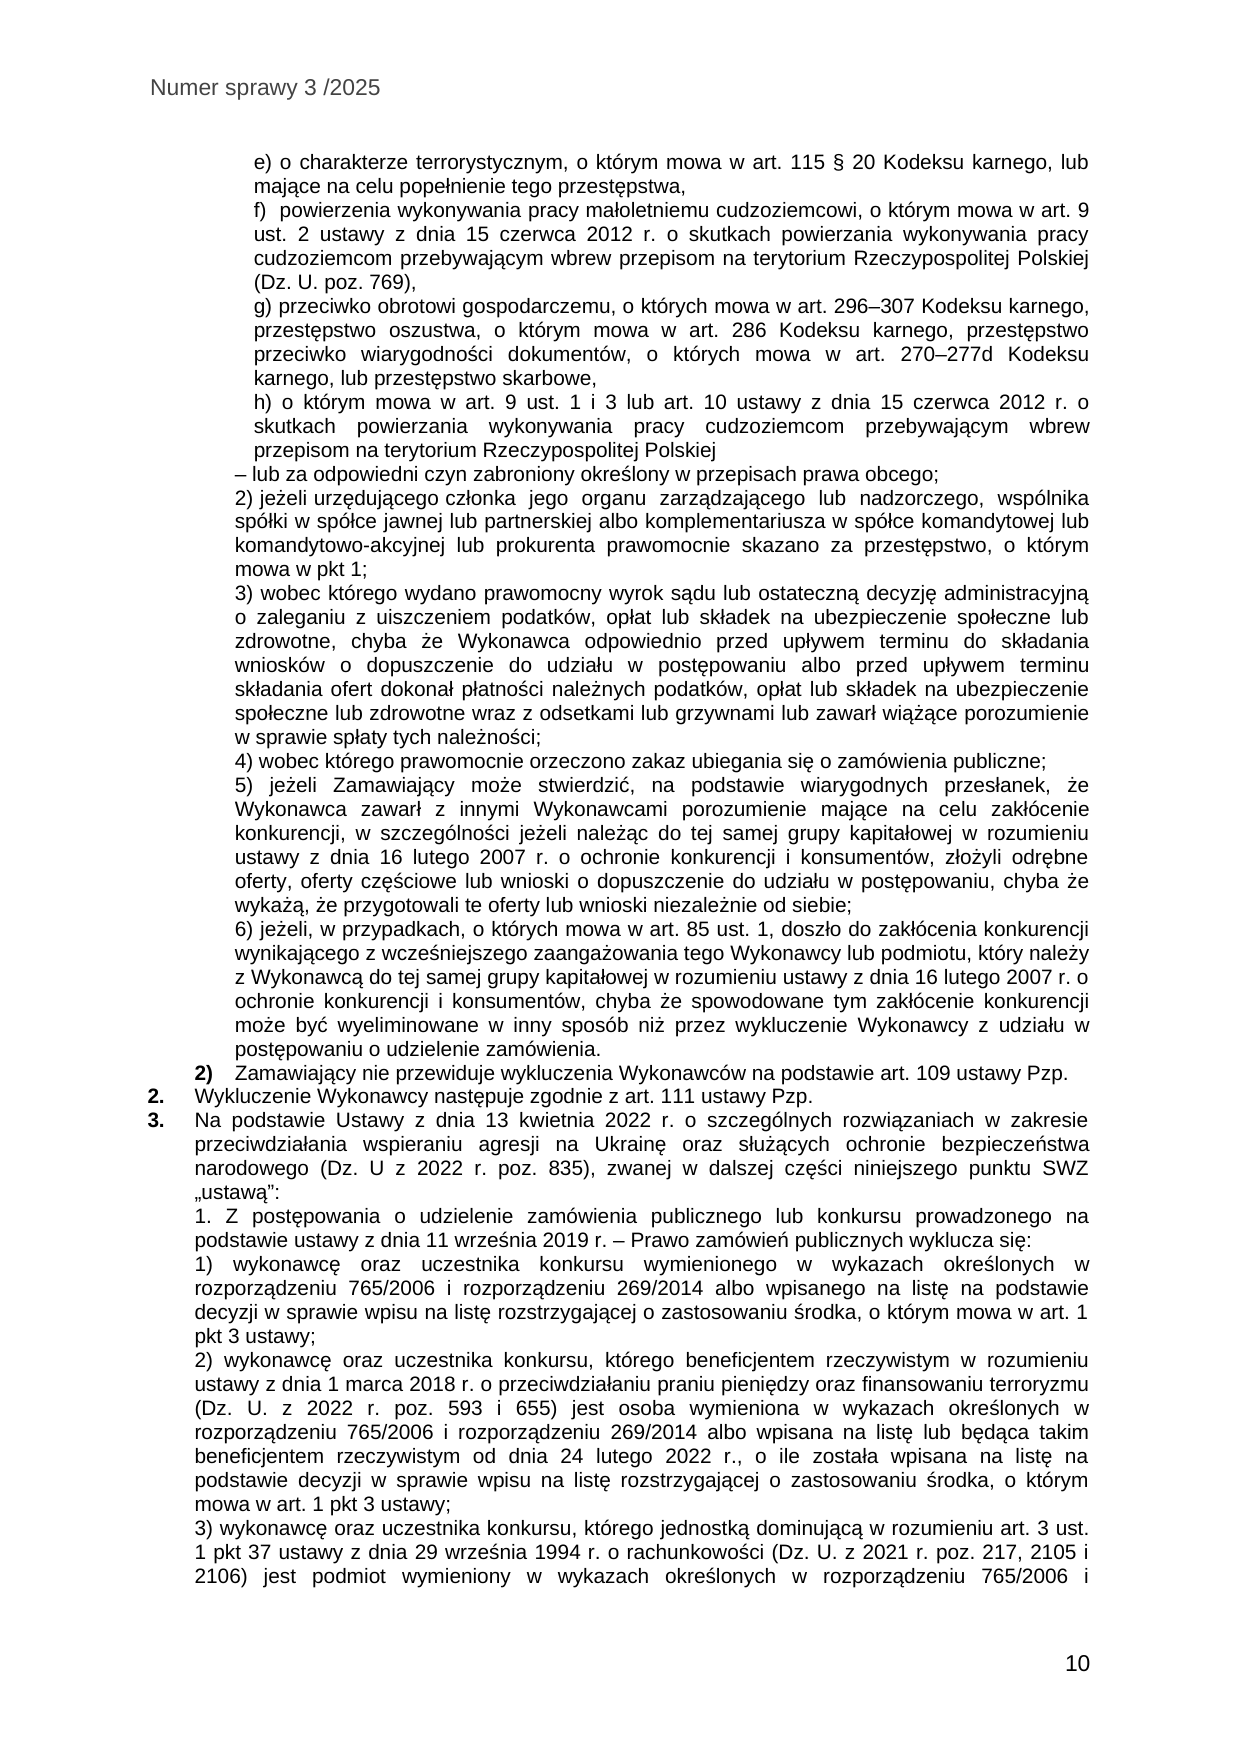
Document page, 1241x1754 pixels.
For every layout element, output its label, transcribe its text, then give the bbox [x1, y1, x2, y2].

list Zamawiający nie przewiduje wykluczenia Wykonawców na podstawie art. 109 ustawy Pzp. [194, 1060, 1090, 1084]
list Na podstawie Ustawy z dnia 13 kwietnia 2022 r. o szczególnych rozwiązaniach w zakresie przeciwdziałania wspieraniu agresji na Ukrainę oraz służących ochronie bezpieczeństwa narodowego (Dz. U z 2022 r. poz. 835), zwanej w dalszej części niniejszego punktu SWZ „ustawą”: [147, 1108, 1090, 1204]
text 1. Z postępowania o udzielenie zamówienia publicznego lub konkursu prowadzonego na podstawie ustawy z dnia 11 września 2019 r. – Prawo zamówień publicznych wyklucza się: [194, 1204, 1090, 1252]
text 4) wobec którego prawomocnie orzeczono zakaz ubiegania się o zamówienia publiczne; [234, 749, 1090, 773]
text e) o charakterze terrorystycznym, o którym mowa w art. 115 § 20 Kodeksu karnego, lub mające na celu popełnienie tego przestępstwa, [253, 150, 1090, 198]
text 6) jeżeli, w przypadkach, o których mowa w art. 85 ust. 1, doszło do zakłócenia konkurencji wynikającego z wcześniejszego zaangażowania tego Wykonawcy lub podmiotu, który należy z Wykonawcą do tej samej grupy kapitałowej w rozumieniu ustawy z dnia 16 lutego 2007 r. o ochronie konkurencji i konsumentów, chyba że spowodowane tym zakłócenie konkurencji może być wyeliminowane w inny sposób niż przez wykluczenie Wykonawcy z udziału w postępowaniu o udzielenie zamówienia. [234, 917, 1090, 1060]
text 2) jeżeli urzędującego członka jego organu zarządzającego lub nadzorczego, wspólnika spółki w spółce jawnej lub partnerskiej albo komplementariusza w spółce komandytowej lub komandytowo-akcyjnej lub prokurenta prawomocnie skazano za przestępstwo, o którym mowa w pkt 1; [234, 485, 1090, 581]
text 5) jeżeli Zamawiający może stwierdzić, na podstawie wiarygodnych przesłanek, że Wykonawca zawarł z innymi Wykonawcami porozumienie mające na celu zakłócenie konkurencji, w szczególności jeżeli należąc do tej samej grupy kapitałowej w rozumieniu ustawy z dnia 16 lutego 2007 r. o ochronie konkurencji i konsumentów, złożyli odrębne oferty, oferty częściowe lub wnioski o dopuszczenie do udziału w postępowaniu, chyba że wykażą, że przygotowali te oferty lub wnioski niezależnie od siebie; [234, 773, 1090, 917]
text 2) wykonawcę oraz uczestnika konkursu, którego beneficjentem rzeczywistym w rozumieniu ustawy z dnia 1 marca 2018 r. o przeciwdziałaniu praniu pieniędzy oraz finansowaniu terroryzmu (Dz. U. z 2022 r. poz. 593 i 655) jest osoba wymieniona w wykazach określonych w rozporządzeniu 765/2006 i rozporządzeniu 269/2014 albo wpisana na listę lub będąca takim beneficjentem rzeczywistym od dnia 24 lutego 2022 r., o ile została wpisana na listę na podstawie decyzji w sprawie wpisu na listę rozstrzygającej o zastosowaniu środka, o którym mowa w art. 1 pkt 3 ustawy; [194, 1348, 1090, 1516]
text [194, 1516, 1090, 1587]
text 1) wykonawcę oraz uczestnika konkursu wymienionego w wykazach określonych w rozporządzeniu 765/2006 i rozporządzeniu 269/2014 albo wpisanego na listę na podstawie decyzji w sprawie wpisu na listę rozstrzygającej o zastosowaniu środka, o którym mowa w art. 1 pkt 3 ustawy; [194, 1252, 1090, 1348]
list Wykluczenie Wykonawcy następuje zgodnie z art. 111 ustawy Pzp. [147, 1084, 1090, 1108]
text f) powierzenia wykonywania pracy małoletniemu cudzoziemcowi, o którym mowa w art. 9 ust. 2 ustawy z dnia 15 czerwca 2012 r. o skutkach powierzania wykonywania pracy cudzoziemcom przebywającym wbrew przepisom na terytorium Rzeczypospolitej Polskiej (Dz. U. poz. 769), [253, 198, 1090, 294]
text h) o którym mowa w art. 9 ust. 1 i 3 lub art. 10 ustawy z dnia 15 czerwca 2012 r. o skutkach powierzania wykonywania pracy cudzoziemcom przebywającym wbrew przepisom na terytorium Rzeczypospolitej Polskiej [253, 389, 1090, 461]
text 3) wobec którego wydano prawomocny wyrok sądu lub ostateczną decyzję administracyjną o zaleganiu z uiszczeniem podatków, opłat lub składek na ubezpieczenie społeczne lub zdrowotne, chyba że Wykonawca odpowiednio przed upływem terminu do składania wniosków o dopuszczenie do udziału w postępowaniu albo przed upływem terminu składania ofert dokonał płatności należnych podatków, opłat lub składek na ubezpieczenie społeczne lub zdrowotne wraz z odsetkami lub grzywnami lub zawarł wiążące porozumienie w sprawie spłaty tych należności; [234, 581, 1090, 749]
text g) przeciwko obrotowi gospodarczemu, o których mowa w art. 296–307 Kodeksu karnego, przestępstwo oszustwa, o którym mowa w art. 286 Kodeksu karnego, przestępstwo przeciwko wiarygodności dokumentów, o których mowa w art. 270–277d Kodeksu karnego, lub przestępstwo skarbowe, [253, 294, 1090, 389]
text – lub za odpowiedni czyn zabroniony określony w przepisach prawa obcego; [234, 461, 1090, 485]
